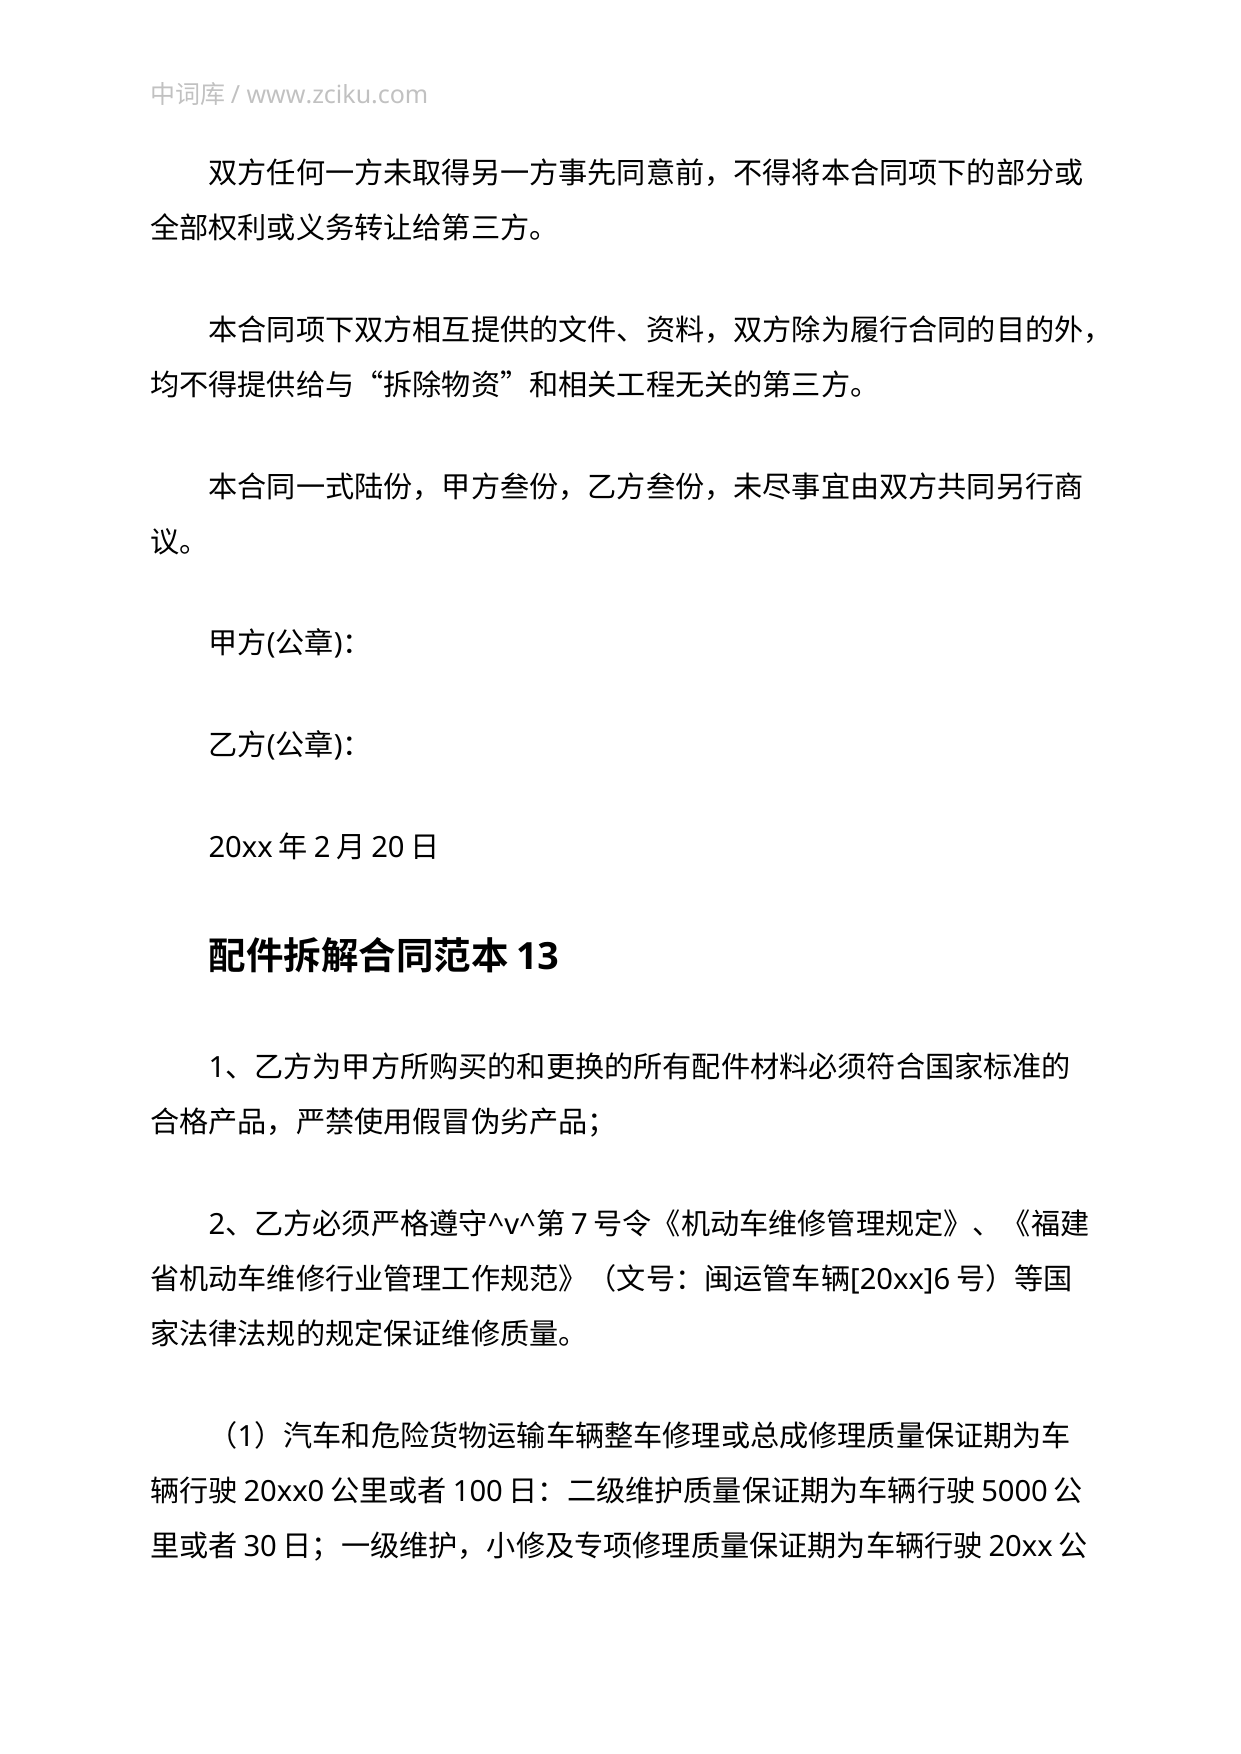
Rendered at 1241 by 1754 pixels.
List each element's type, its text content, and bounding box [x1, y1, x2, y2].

text 配件拆解合同范本13 [150, 926, 1090, 980]
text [150, 1412, 1090, 1564]
text 乙方(公章)： [150, 722, 1090, 764]
text 双方任何一方未取得另一方事先同意前，不得将本合同项下的部分或全部权利或义务转让给第三方。 [150, 150, 1090, 247]
text 2、乙方必须严格遵守^v^第7号令《机动车维修管理规定》、《福建省机动车维修行业管理工作规范》（文号：闽运管车辆[20xx]6号）等国家法律法规的规定保证维修质量。 [150, 1200, 1090, 1353]
text 20xx年2月20日 [150, 824, 1090, 866]
text 1、乙方为甲方所购买的和更换的所有配件材料必须符合国家标准的合格产品，严禁使用假冒伪劣产品； [150, 1043, 1090, 1141]
text 甲方(公章)： [150, 620, 1090, 662]
text 本合同一式陆份，甲方叁份，乙方叁份，未尽事宜由双方共同另行商议。 [150, 463, 1090, 561]
text 本合同项下双方相互提供的文件、资料，双方除为履行合同的目的外，均不得提供给与“拆除物资”和相关工程无关的第三方。 [150, 307, 1090, 404]
